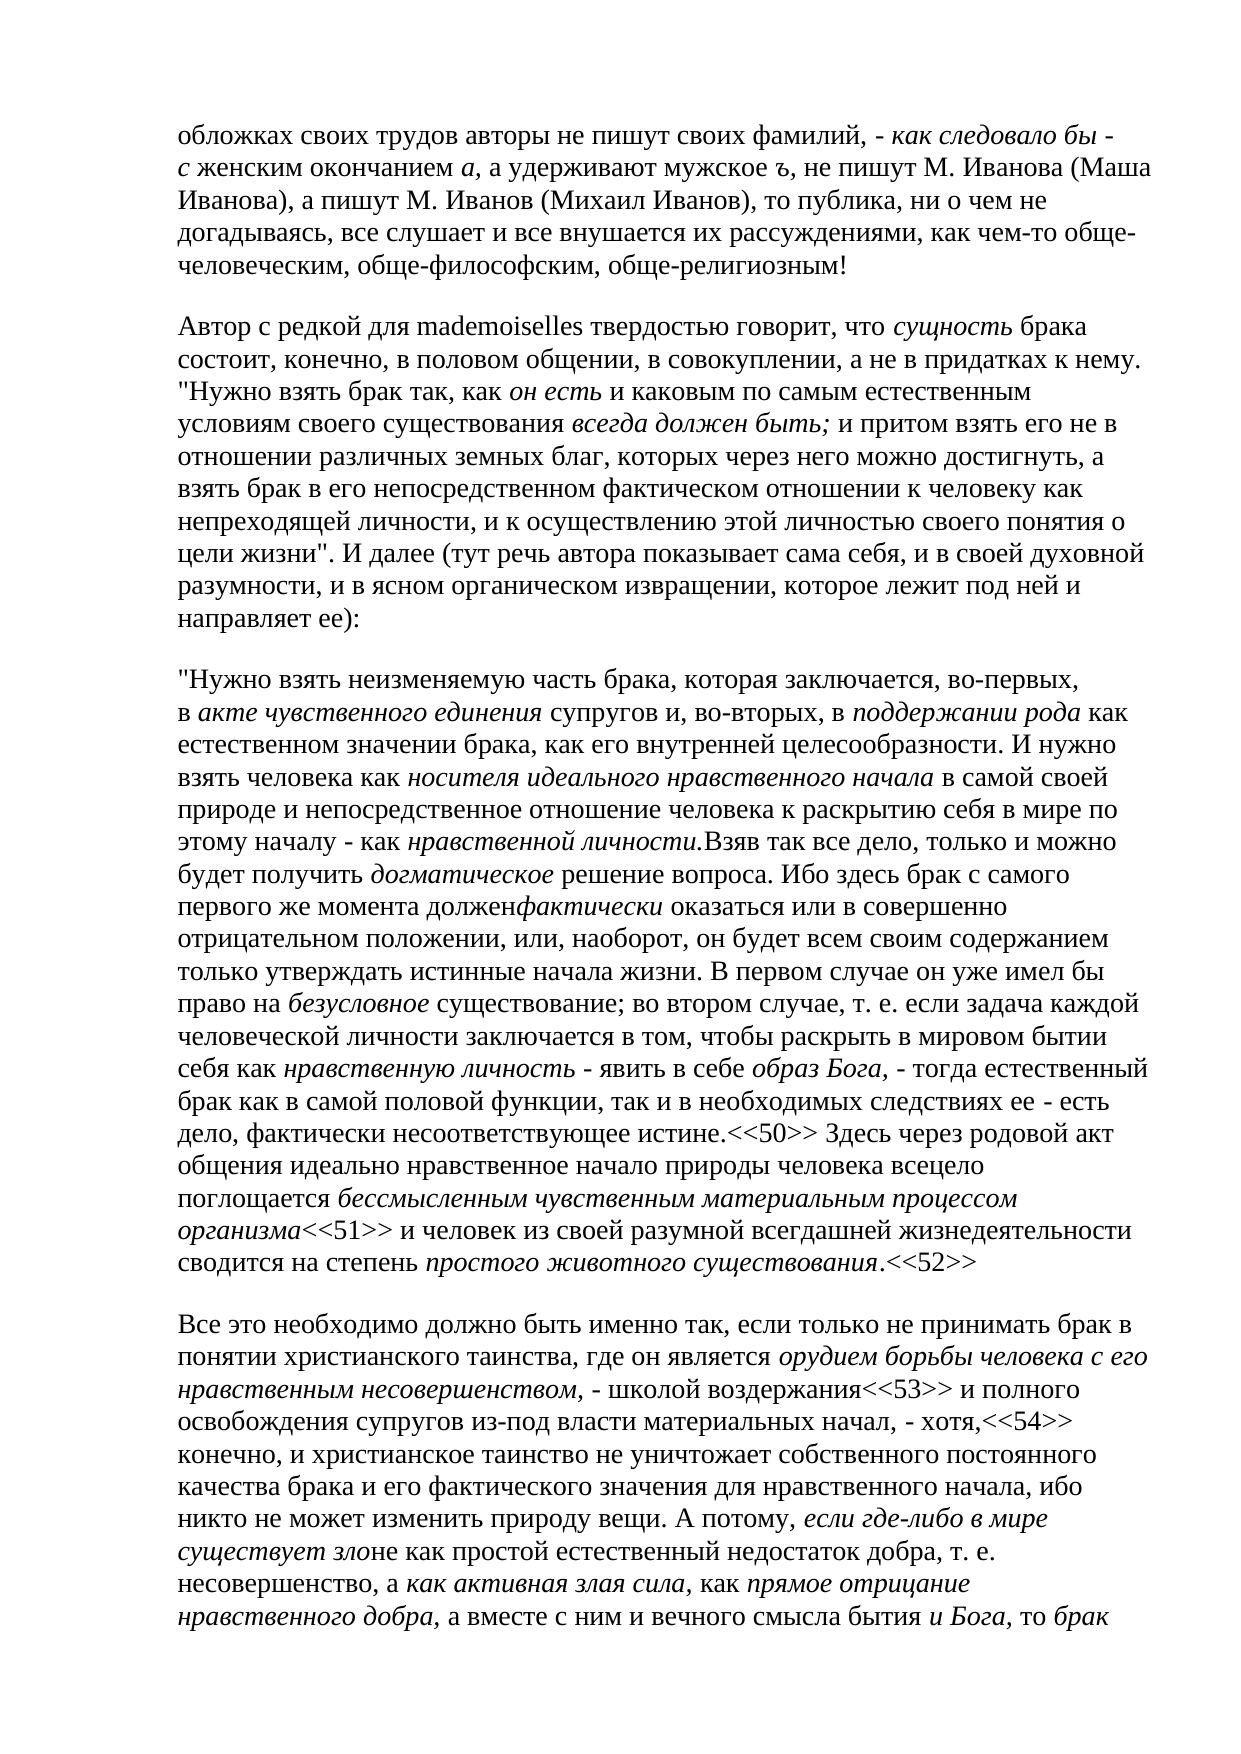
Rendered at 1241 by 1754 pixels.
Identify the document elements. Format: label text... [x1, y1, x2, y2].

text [177, 1307, 1152, 1631]
text "Нужно взять неизменяемую часть брака, которая заключается, во-первых, в акте чувственного единения супругов и, во-вторых, в поддержании рода как естественном значении брака, как его внутренней целесообразности. И нужно взять человека как носителя идеального нравственного начала в самой своей природе и непосредственное отношение человека к раскрытию себя в мире по этому началу - как нравственной личности.Взяв так все дело, только и можно будет получить догматическое решение вопроса. Ибо здесь брак с самого первого же момента долженфактически оказаться или в совершенно отрицательном положении, или, наоборот, он будет всем своим содержанием только утверждать истинные начала жизни. В первом случае он уже имел бы право на безусловное существование; во втором случае, т. е. если задача каждой человеческой личности заключается в том, чтобы раскрыть в мировом бытии себя как нравственную личность - явить в себе образ Бога, - тогда естественный брак как в самой половой функции, так и в необходимых следствиях ее - есть дело, фактически несоответствующее истине.<<50>> Здесь через родовой акт общения идеально нравственное начало природы человека всецело поглощается бессмысленным чувственным материальным процессом организма<<51>> и человек из своей разумной всегдашней жизнедеятельности сводится на степень простого животного существования.<<52>> [177, 662, 1152, 1278]
text Автор с редкой для mademoiselles твердостью говорит, что сущность брака состоит, конечно, в половом общении, в совокуплении, а не в придатках к нему. "Нужно взять брак так, как он есть и каковым по самым естественным условиям своего существования всегда должен быть; и притом взять его не в отношении различных земных благ, которых через него можно достигнуть, а взять брак в его непосредственном фактическом отношении к человеку как непреходящей личности, и к осуществлению этой личностью своего понятия о цели жизни". И далее (тут речь автора показывает сама себя, и в своей духовной разумности, и в ясном органическом извращении, которое лежит под ней и направляет ее): [177, 309, 1152, 633]
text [177, 118, 1152, 280]
